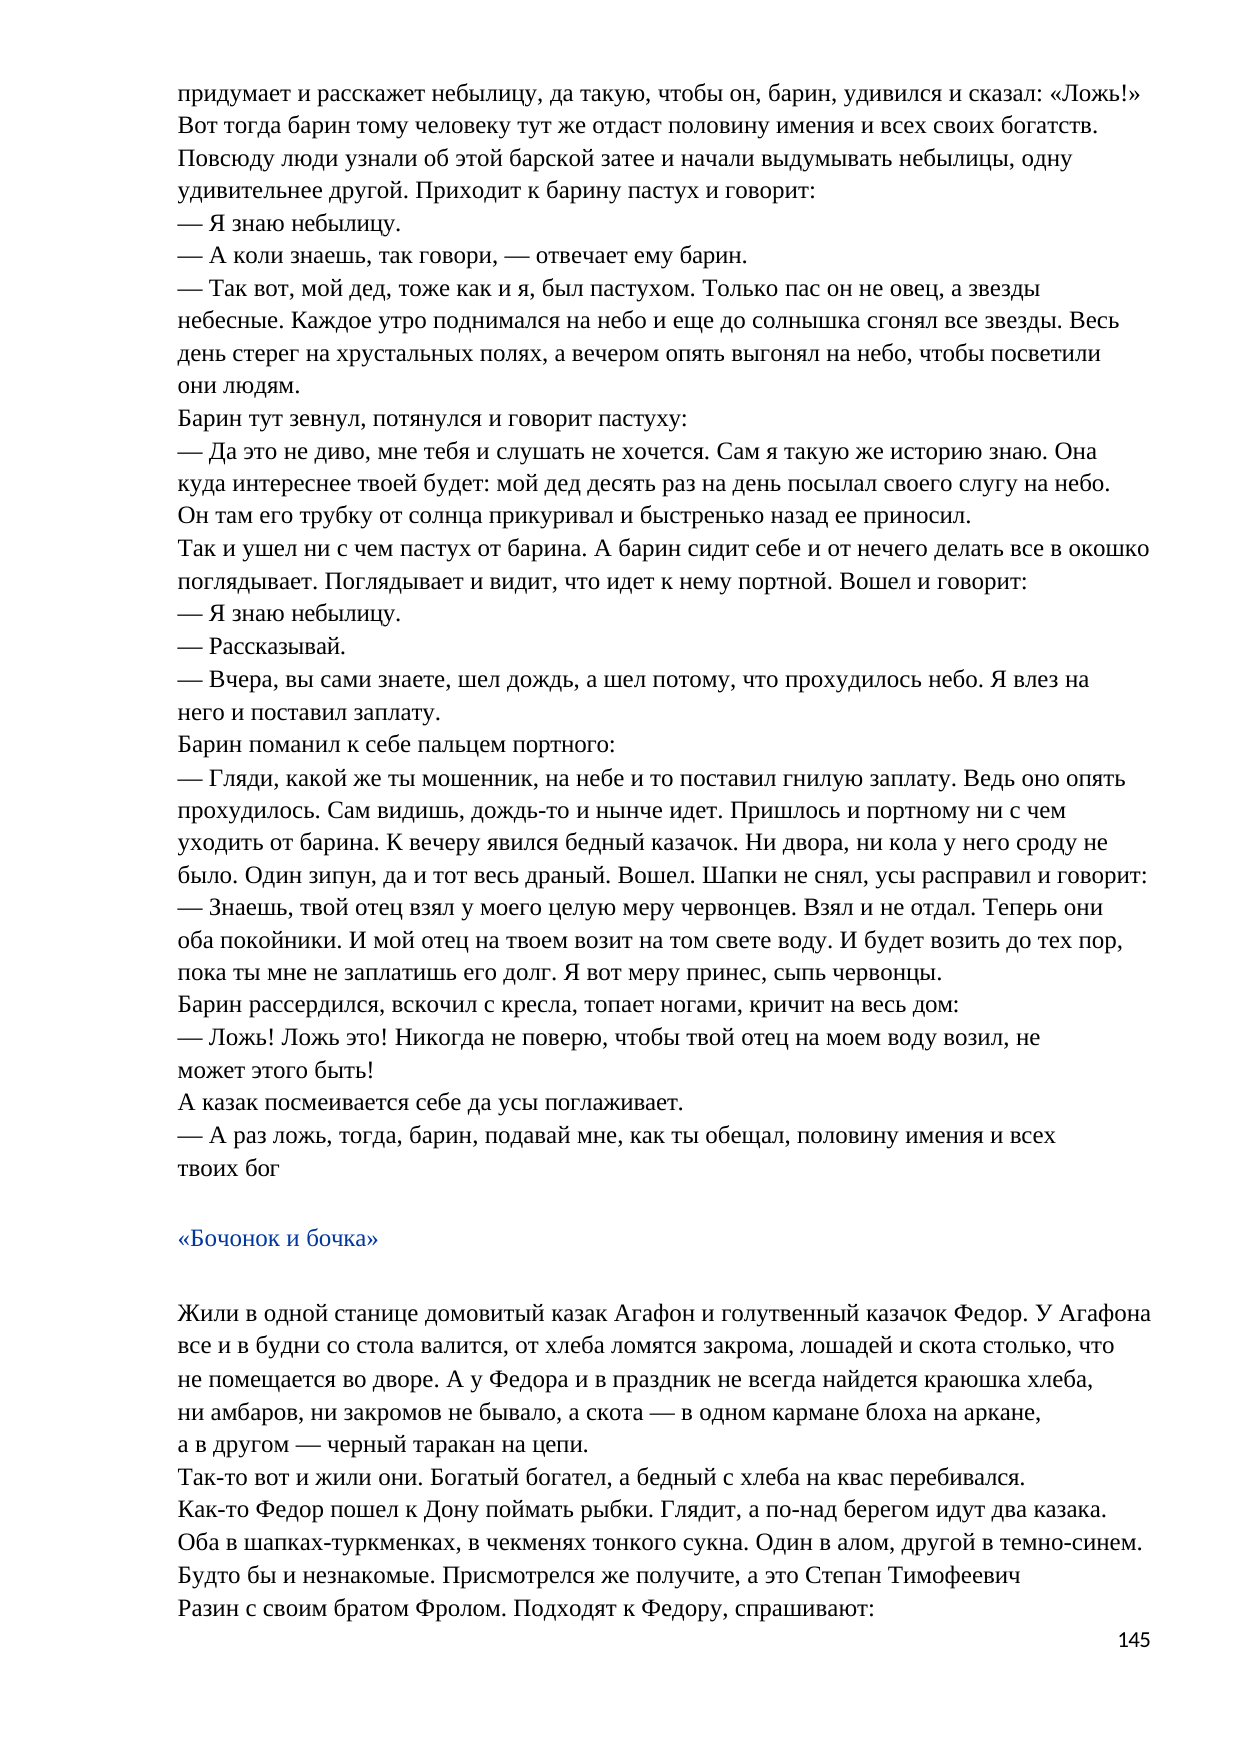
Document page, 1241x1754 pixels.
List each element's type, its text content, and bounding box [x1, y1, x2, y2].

list Да это не диво, мне тебя и слушать не хочется. Сам я такую же историю знаю. Она куда интереснее твоей будет: мой дед десять раз на день посылал своего слугу на небо. Он там его трубку от солнца прикуривал и быстренько назад ее приносил. [177, 436, 1146, 529]
text Барин поманил к себе пальцем портного: [177, 730, 1186, 758]
text Будто бы и незнакомые. Присмотрелся же получите, а это Степан Тимофеевич Разин с своим братом Фролом. Подходят к Федору, спрашивают: [177, 1560, 1083, 1622]
text Барин рассердился, вскочил с кресла, топает ногами, кричит на весь дом: [177, 989, 1186, 1018]
list Гляди, какой же ты мошенник, на небе и то поставил гнилую заплату. Ведь оно опять прохудилось. Сам видишь, дождь-то и нынче идет. Пришлось и портному ни с чем уходить от барина. К вечеру явился бедный казачок. Ни двора, ни кола у него сроду не было. Один зипун, да и тот весь драный. Вошел. Шапки не снял, усы расправил и говорит: [177, 763, 1151, 888]
text Барин тут зевнул, потянулся и говорит пастуху: [177, 403, 1186, 432]
text «Бочонок и бочка» [177, 1223, 1186, 1252]
list А раз ложь, тогда, барин, подавай мне, как ты обещал, половину имения и всех твоих бог [177, 1120, 1119, 1182]
list Я знаю небылицу. [177, 208, 1186, 236]
text не помещается во дворе. А у Федора и в праздник не всегда найдется краюшка хлеба, ни амбаров, ни закромов не бывало, а скота — в одном кармане блоха на аркане, [177, 1364, 1102, 1425]
text придумает и расскажет небылицу, да такую, чтобы он, барин, удивился и сказал: «Ложь!» Вот тогда барин тому человеку тут же отдаст половину имения и всех своих богатств. [177, 78, 1141, 139]
list Рассказывай. [177, 631, 1186, 660]
list А коли знаешь, так говори, — отвечает ему барин. [177, 240, 1186, 269]
text Так и ушел ни с чем пастух от барина. А барин сидит себе и от нечего делать все в окошко поглядывает. Поглядывает и видит, что идет к нему портной. Вошел и говорит: [177, 533, 1186, 595]
list Так вот, мой дед, тоже как и я, был пастухом. Только пас он не овец, а звезды небесные. Каждое утро поднимался на небо и еще до солнышка сгонял все звезды. Весь день стерег на хрустальных полях, а вечером опять выгонял на небо, чтобы посветили они людям. [177, 273, 1143, 399]
list Знаешь, твой отец взял у моего целую меру червонцев. Взял и не отдал. Теперь они оба покойники. И мой отец на твоем возит на том свете воду. И будет возить до тех пор, пока ты мне не заплатишь его долг. Я вот меру принес, сыпь червонцы. [177, 892, 1143, 986]
list Ложь! Ложь это! Никогда не поверю, чтобы твой отец на моем воду возил, не может этого быть! [177, 1022, 1107, 1083]
text Жили в одной станице домовитый казак Агафон и голутвенный казачок Федор. У Агафона все и в будни со стола валится, от хлеба ломятся закрома, лошадей и скота столько, что [177, 1298, 1151, 1359]
text Так-то вот и жили они. Богатый богател, а бедный с хлеба на квас перебивался. [177, 1462, 1186, 1490]
text а в другом — черный таракан на цепи. [177, 1430, 1186, 1458]
text Как-то Федор пошел к Дону поймать рыбки. Глядит, а по-над берегом идут два казака. Оба в шапках-туркменках, в чекменях тонкого сукна. Один в алом, другой в темно-синем. [177, 1494, 1148, 1556]
list Вчера, вы сами знаете, шел дождь, а шел потому, что прохудилось небо. Я влез на него и поставил заплату. [177, 664, 1135, 726]
list Я знаю небылицу. [177, 599, 1186, 627]
text А казак посмеивается себе да усы поглаживает. [177, 1087, 1186, 1116]
text Повсюду люди узнали об этой барской затее и начали выдумывать небылицы, одну удивительнее другой. Приходит к барину пастух и говорит: [177, 143, 1186, 204]
